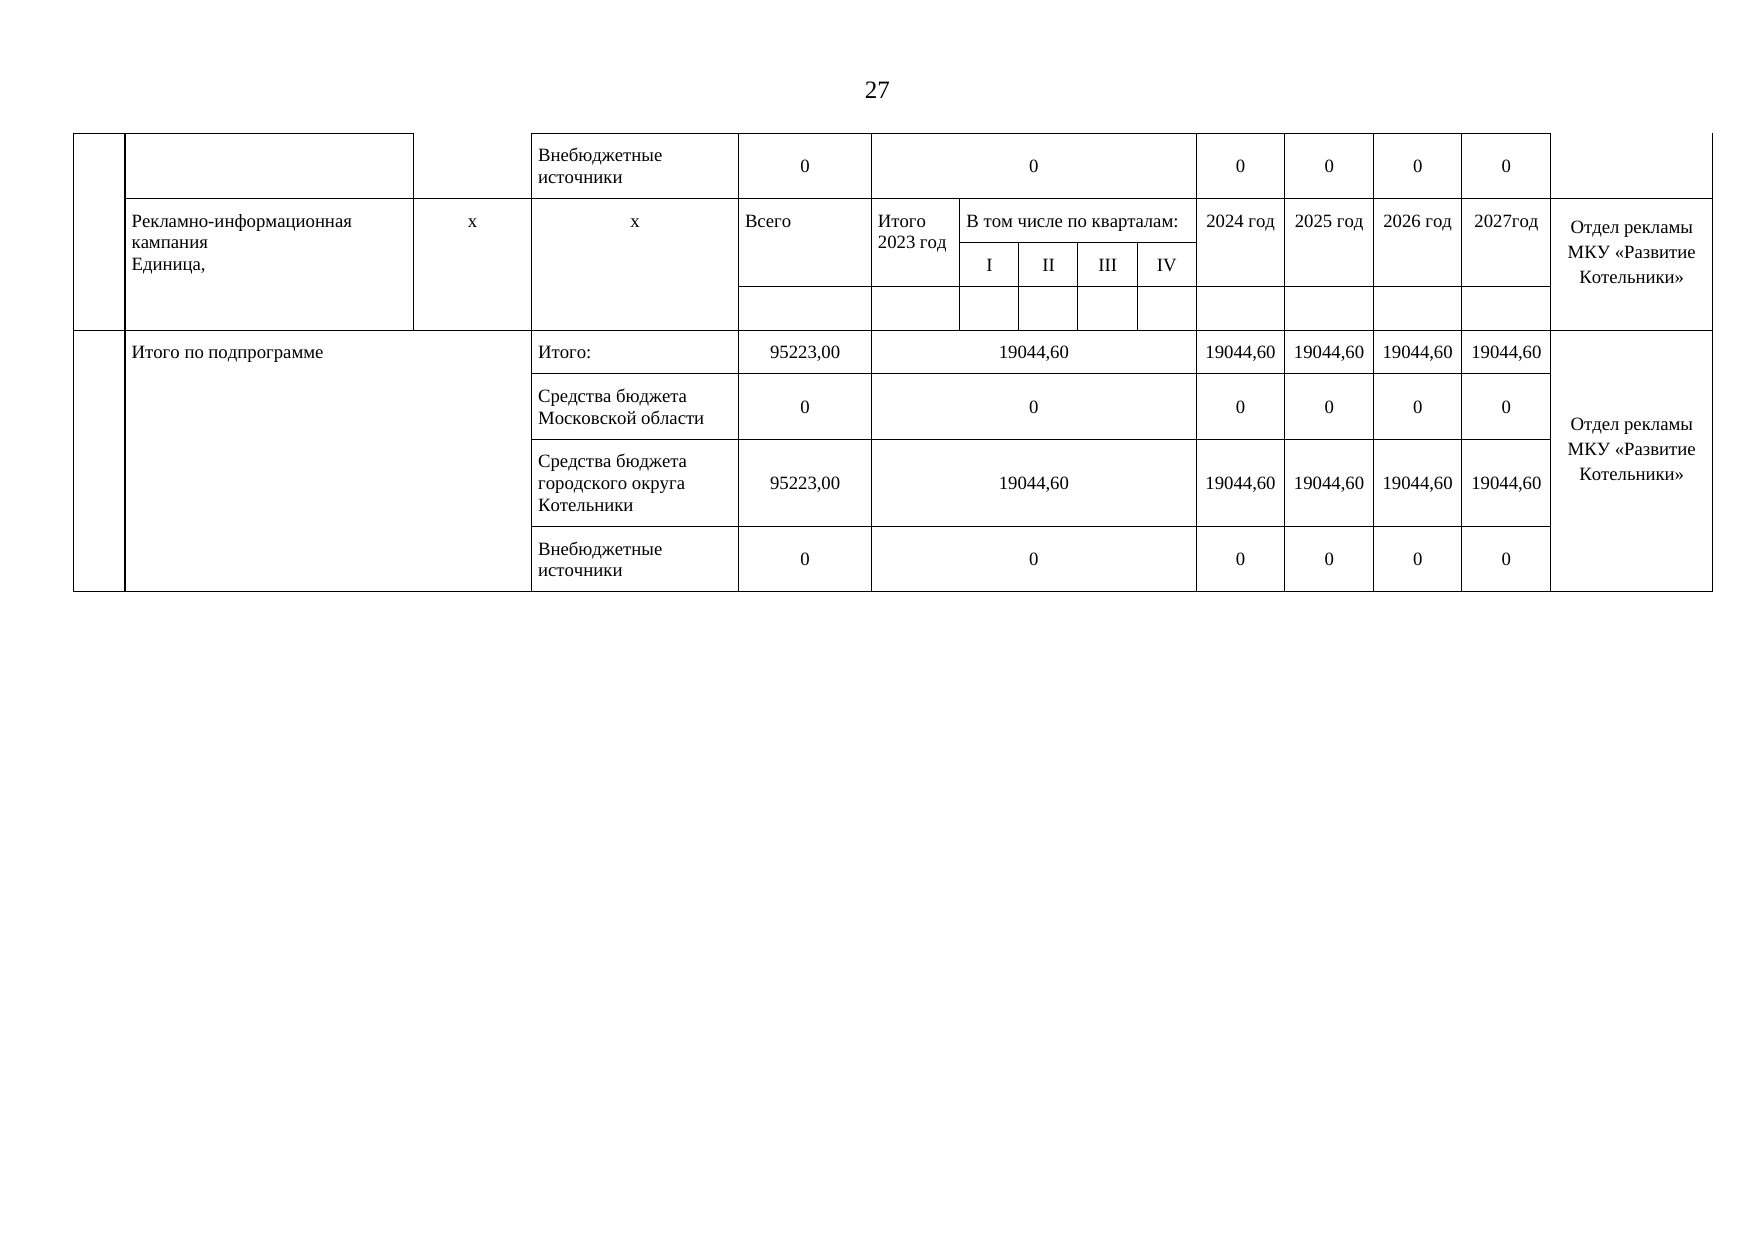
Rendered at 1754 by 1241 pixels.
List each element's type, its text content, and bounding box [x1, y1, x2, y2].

table_cell 0 [1285, 134, 1373, 198]
table_cell Итого 2023 год [872, 199, 959, 286]
table_cell 0 [872, 527, 1196, 591]
table_cell [74, 331, 124, 591]
table_cell Внебюджетные источники [532, 527, 738, 591]
table_cell 19044,60 [1197, 331, 1284, 373]
table_cell 2026 год [1374, 199, 1461, 286]
table_cell [1285, 287, 1373, 329]
table_cell Рекламно-информационная кампания Единица, [126, 199, 413, 329]
table_cell IV [1138, 243, 1196, 286]
table_cell 19044,60 [1197, 440, 1284, 526]
table_cell [1462, 287, 1550, 329]
table_cell [1374, 287, 1461, 329]
table_cell 19044,60 [1462, 331, 1550, 373]
table_cell 19044,60 [872, 440, 1196, 526]
table_cell 19044,60 [1374, 440, 1461, 526]
table_cell 0 [872, 134, 1196, 198]
table_cell III [1078, 243, 1137, 286]
table_cell 0 [872, 374, 1196, 439]
table_cell [1197, 242, 1284, 286]
table_cell 0 [1285, 374, 1373, 439]
table_cell Всего [739, 199, 871, 286]
table_cell 0 [1374, 527, 1461, 591]
table_cell [1019, 287, 1077, 329]
table_cell Внебюджетные источники [532, 134, 738, 198]
table_cell 0 [739, 527, 871, 591]
table_cell [960, 287, 1018, 329]
table_cell 19044,60 [872, 331, 1196, 373]
table_cell Итого: [532, 331, 738, 373]
table_cell 19044,60 [1462, 440, 1550, 526]
table_cell Отдел рекламы МКУ «Развитие Котельники» [1551, 331, 1712, 591]
table_cell [1138, 287, 1196, 329]
table_cell Итого по подпрограмме [126, 331, 531, 591]
table_cell 0 [739, 374, 871, 439]
table_cell 0 [739, 134, 871, 198]
table_cell [739, 287, 871, 329]
table_cell II [1019, 243, 1077, 286]
table_cell [1197, 287, 1284, 329]
table_cell 0 [1197, 527, 1284, 591]
table_cell 0 [1462, 374, 1550, 439]
table_cell 2024 год [1197, 199, 1284, 242]
table_cell 0 [1374, 374, 1461, 439]
table_cell 0 [1285, 527, 1373, 591]
table_cell I [960, 243, 1018, 286]
table_cell Средства бюджета Московской области [532, 374, 738, 439]
table_cell 19044,60 [1285, 440, 1373, 526]
table_cell [872, 287, 959, 329]
table_cell 95223,00 [739, 440, 871, 526]
table_cell 95223,00 [739, 331, 871, 373]
table_cell В том числе по кварталам: [960, 199, 1196, 242]
table_cell 0 [1197, 374, 1284, 439]
table_cell 0 [1374, 134, 1461, 198]
table_cell [1078, 287, 1137, 329]
table_cell 2025 год [1285, 199, 1373, 286]
table_cell х [532, 199, 738, 329]
table_cell 19044,60 [1374, 331, 1461, 373]
table_cell 0 [1462, 527, 1550, 591]
table_cell Отдел рекламы МКУ «Развитие Котельники» [1551, 199, 1712, 329]
table_cell 0 [1462, 134, 1550, 198]
table_cell 2027год [1462, 199, 1550, 286]
table_cell х [414, 199, 531, 329]
table_cell Средства бюджета городского округа Котельники [532, 440, 738, 526]
table_cell 0 [1197, 134, 1284, 198]
table_cell 19044,60 [1285, 331, 1373, 373]
